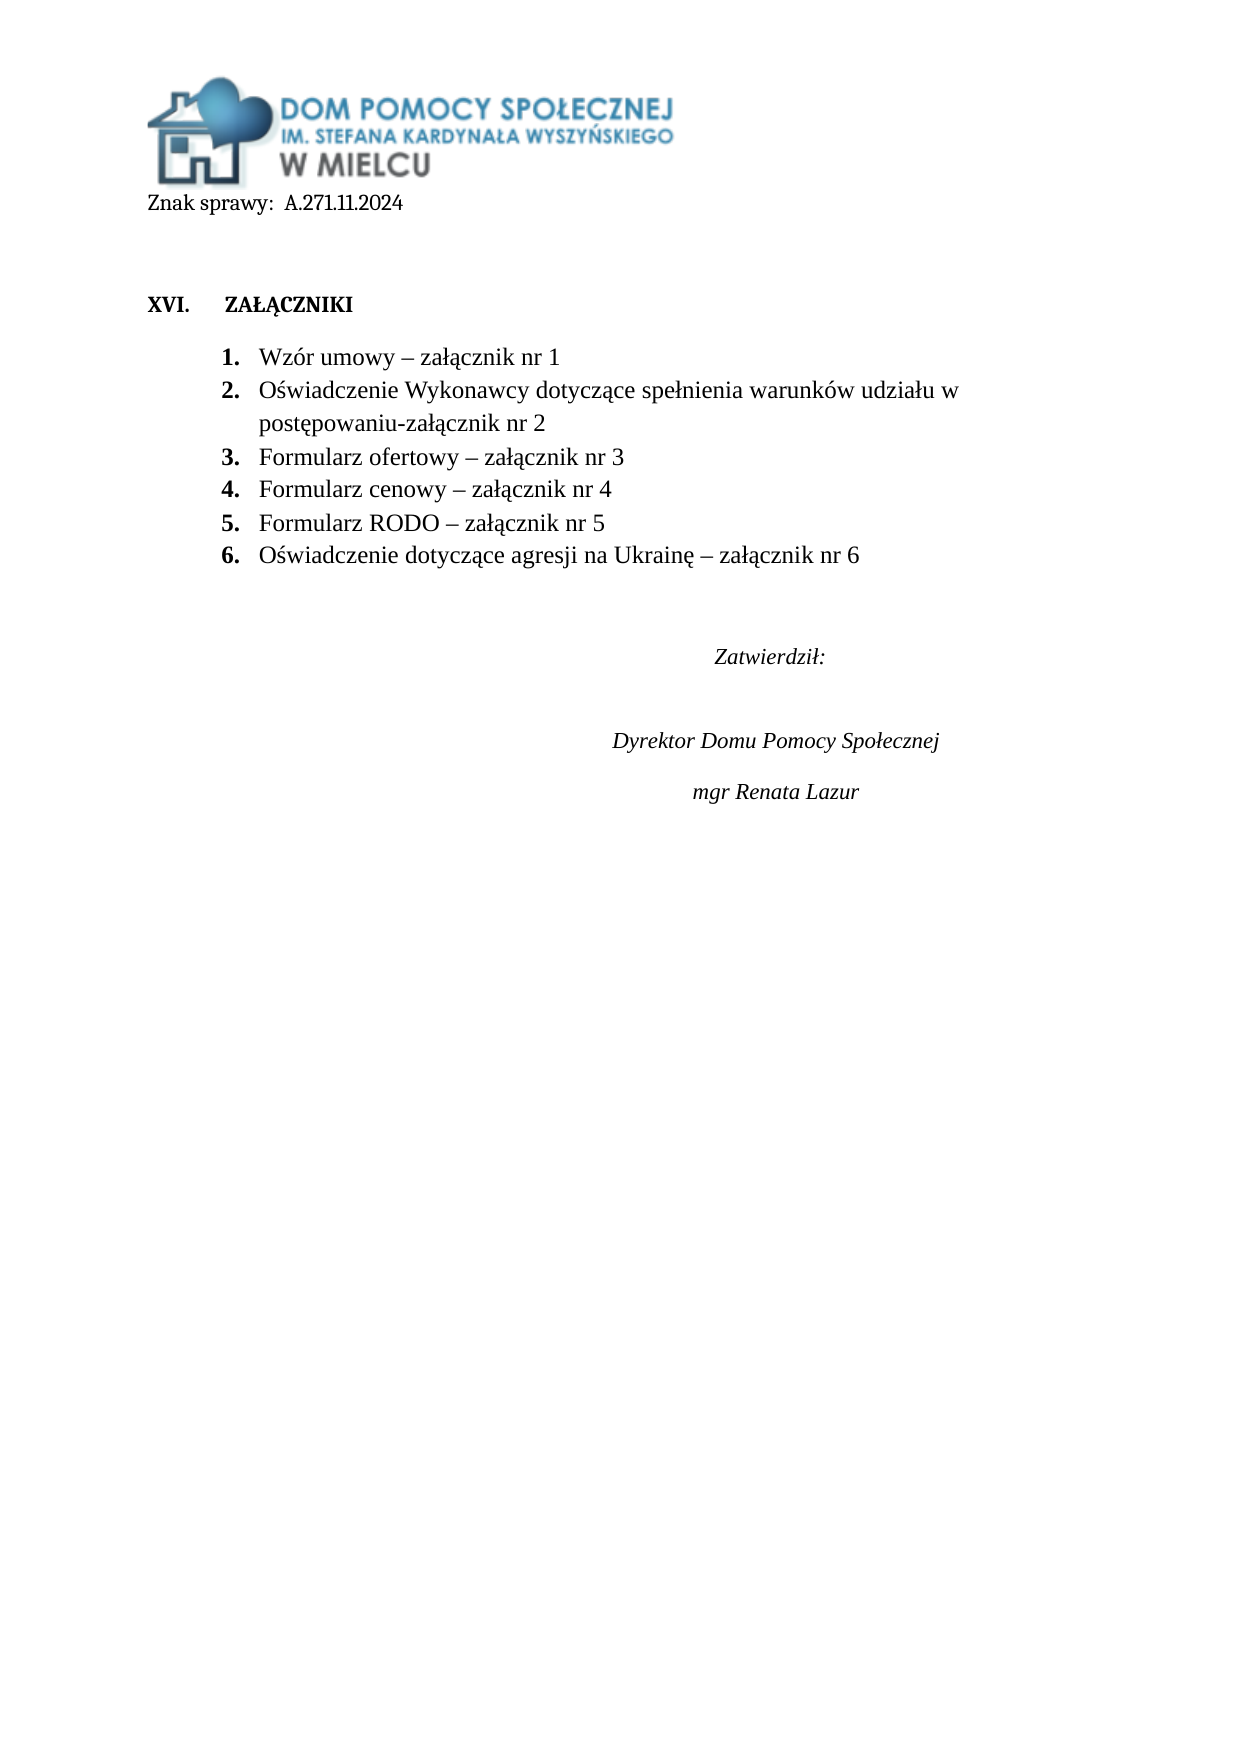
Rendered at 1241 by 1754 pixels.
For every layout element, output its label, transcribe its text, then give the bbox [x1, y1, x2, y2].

list Formularz RODO – załącznik nr 5 [221, 508, 1093, 536]
text Zatwierdził: [148, 643, 1093, 702]
text XVI. ZAŁĄCZNIKI [148, 291, 1093, 318]
picture [147, 73, 679, 190]
list Oświadczenie Wykonawcy dotyczące spełnienia warunków udziału w postępowaniu-załącznik nr 2 [221, 376, 1093, 437]
list Formularz cenowy – załącznik nr 4 [221, 474, 1093, 503]
text Dyrektor Domu Pomocy Społecznej [148, 727, 1093, 753]
list Wzór umowy – załącznik nr 1 [221, 342, 1093, 371]
list Oświadczenie dotyczące agresji na Ukrainę – załącznik nr 6 [221, 541, 1093, 569]
text mgr Renata Lazur [148, 778, 1093, 804]
list Formularz ofertowy – załącznik nr 3 [221, 442, 1093, 470]
